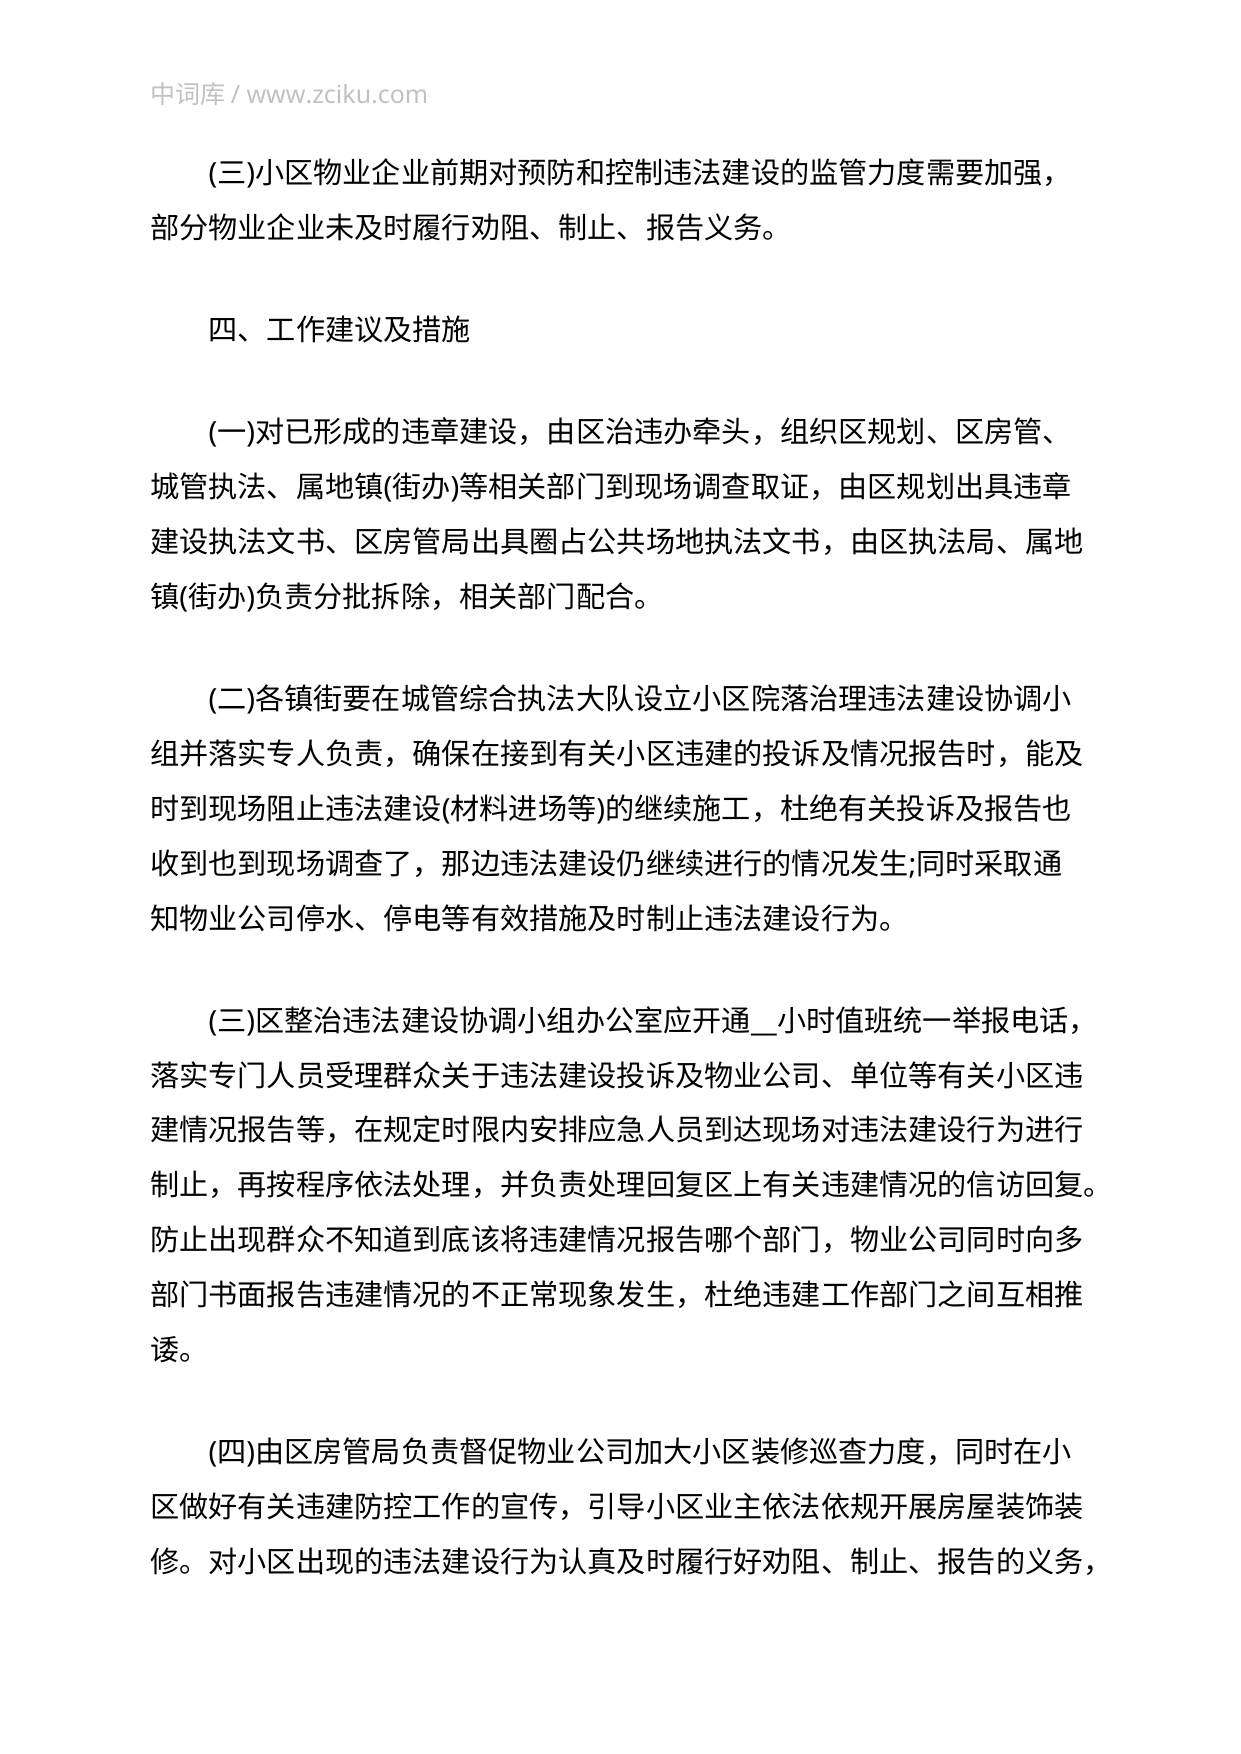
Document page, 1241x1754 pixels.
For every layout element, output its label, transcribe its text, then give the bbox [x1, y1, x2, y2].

text (二)各镇街要在城管综合执法大队设立小区院落治理违法建设协调小组并落实专人负责，确保在接到有关小区违建的投诉及情况报告时，能及时到现场阻止违法建设(材料进场等)的继续施工，杜绝有关投诉及报告也收到也到现场调查了，那边违法建设仍继续进行的情况发生;同时采取通知物业公司停水、停电等有效措施及时制止违法建设行为。 [150, 675, 1090, 938]
text 四、工作建议及措施 [150, 307, 1090, 349]
text (一)对已形成的违章建设，由区治违办牵头，组织区规划、区房管、城管执法、属地镇(街办)等相关部门到现场调查取证，由区规划出具违章建设执法文书、区房管局出具圈占公共场地执法文书，由区执法局、属地镇(街办)负责分批拆除，相关部门配合。 [150, 408, 1090, 616]
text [150, 1428, 1090, 1581]
text (三)小区物业企业前期对预防和控制违法建设的监管力度需要加强，部分物业企业未及时履行劝阻、制止、报告义务。 [150, 150, 1090, 247]
text (三)区整治违法建设协调小组办公室应开通__小时值班统一举报电话，落实专门人员受理群众关于违法建设投诉及物业公司、单位等有关小区违建情况报告等，在规定时限内安排应急人员到达现场对违法建设行为进行制止，再按程序依法处理，并负责处理回复区上有关违建情况的信访回复。防止出现群众不知道到底该将违建情况报告哪个部门，物业公司同时向多部门书面报告违建情况的不正常现象发生，杜绝违建工作部门之间互相推诿。 [150, 997, 1090, 1369]
